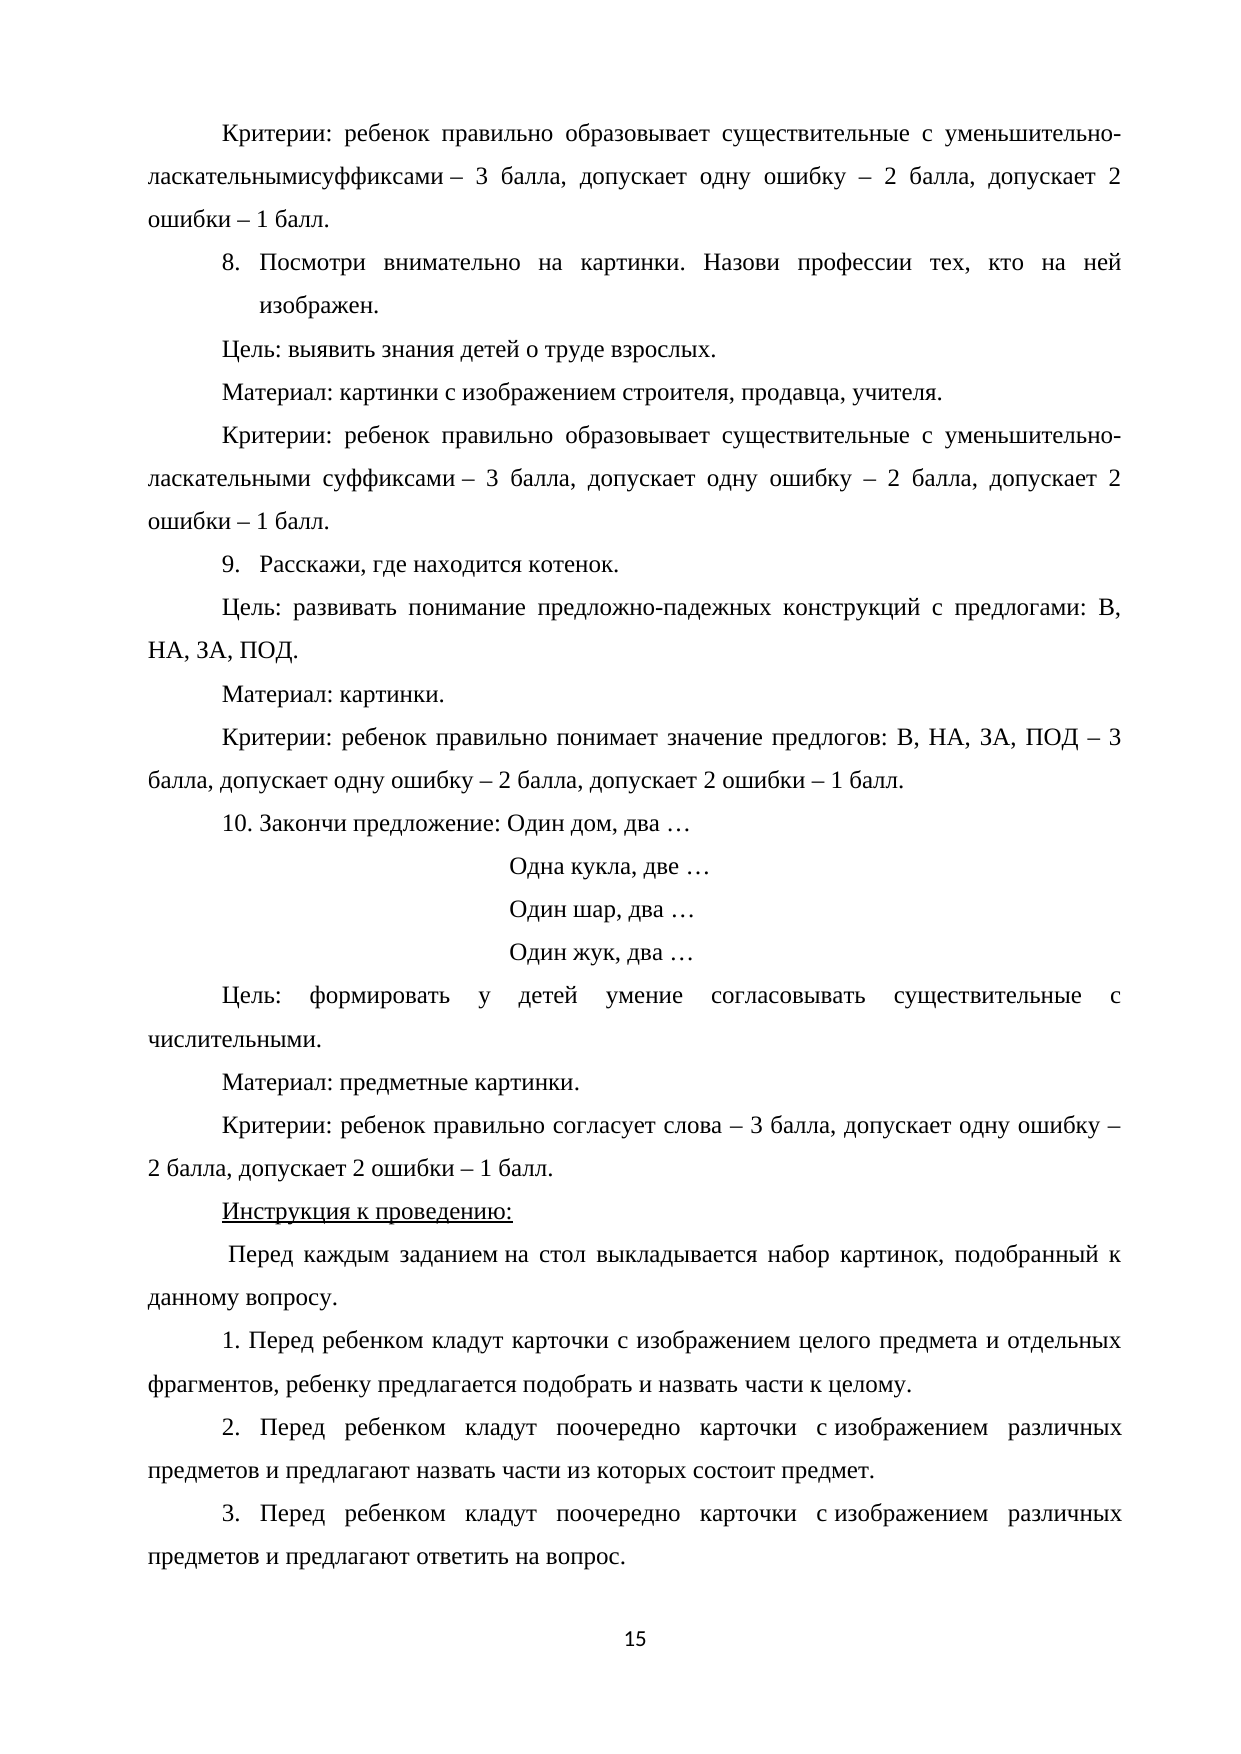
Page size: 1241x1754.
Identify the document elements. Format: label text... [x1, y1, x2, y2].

text Критерии: ребенок правильно образовывает существительные с уменьшительно-ласкательными суффиксами – 3 балла, допускает одну ошибку – 2 балла, допускает 2 ошибки – 1 балл. [148, 420, 1122, 535]
text 1. Перед ребенком кладут карточки с изображением целого предмета и отдельных фрагментов, ребенку предлагается подобрать и назвать части к целому. [148, 1326, 1122, 1397]
text Инструкция к проведению: [148, 1196, 1122, 1225]
text 3. Перед ребенком кладут поочередно карточки с изображением различных предметов и предлагают ответить на вопрос. [148, 1498, 1122, 1570]
text Критерии: ребенок правильно понимает значение предлогов: В, НА, ЗА, ПОД – 3 балла, допускает одну ошибку – 2 балла, допускает 2 ошибки – 1 балл. [148, 722, 1122, 794]
text Цель: формировать у детей умение согласовывать существительные с числительными. [148, 981, 1122, 1052]
text Перед каждым заданием на стол выкладывается набор картинок, подобранный к данному вопросу. [148, 1239, 1122, 1311]
text Один жук, два … [148, 937, 1122, 966]
text Критерии: ребенок правильно образовывает существительные с уменьшительно-ласкательнымисуффиксами – 3 балла, допускает одну ошибку – 2 балла, допускает 2 ошибки – 1 балл. [148, 118, 1122, 233]
text Критерии: ребенок правильно согласует слова – 3 балла, допускает одну ошибку – 2 балла, допускает 2 ошибки – 1 балл. [148, 1110, 1122, 1182]
text 2. Перед ребенком кладут поочередно карточки с изображением различных предметов и предлагают назвать части из которых состоит предмет. [148, 1412, 1122, 1484]
list Посмотри внимательно на картинки. Назови профессии тех, кто на ней изображен. [222, 247, 1122, 319]
text Материал: предметные картинки. [148, 1067, 1122, 1096]
text Один шар, два … [148, 894, 1122, 923]
text 10. Закончи предложение: Один дом, два … [148, 808, 1122, 837]
text Материал: картинки с изображением строителя, продавца, учителя. [148, 377, 1122, 406]
text Цель: развивать понимание предложно-падежных конструкций с предлогами: В, НА, ЗА, ПОД. [148, 592, 1122, 664]
list Расскажи, где находится котенок. [222, 549, 1122, 578]
text Одна кукла, две … [148, 851, 1122, 880]
text Материал: картинки. [148, 679, 1122, 707]
text Цель: выявить знания детей о труде взрослых. [148, 334, 1122, 362]
